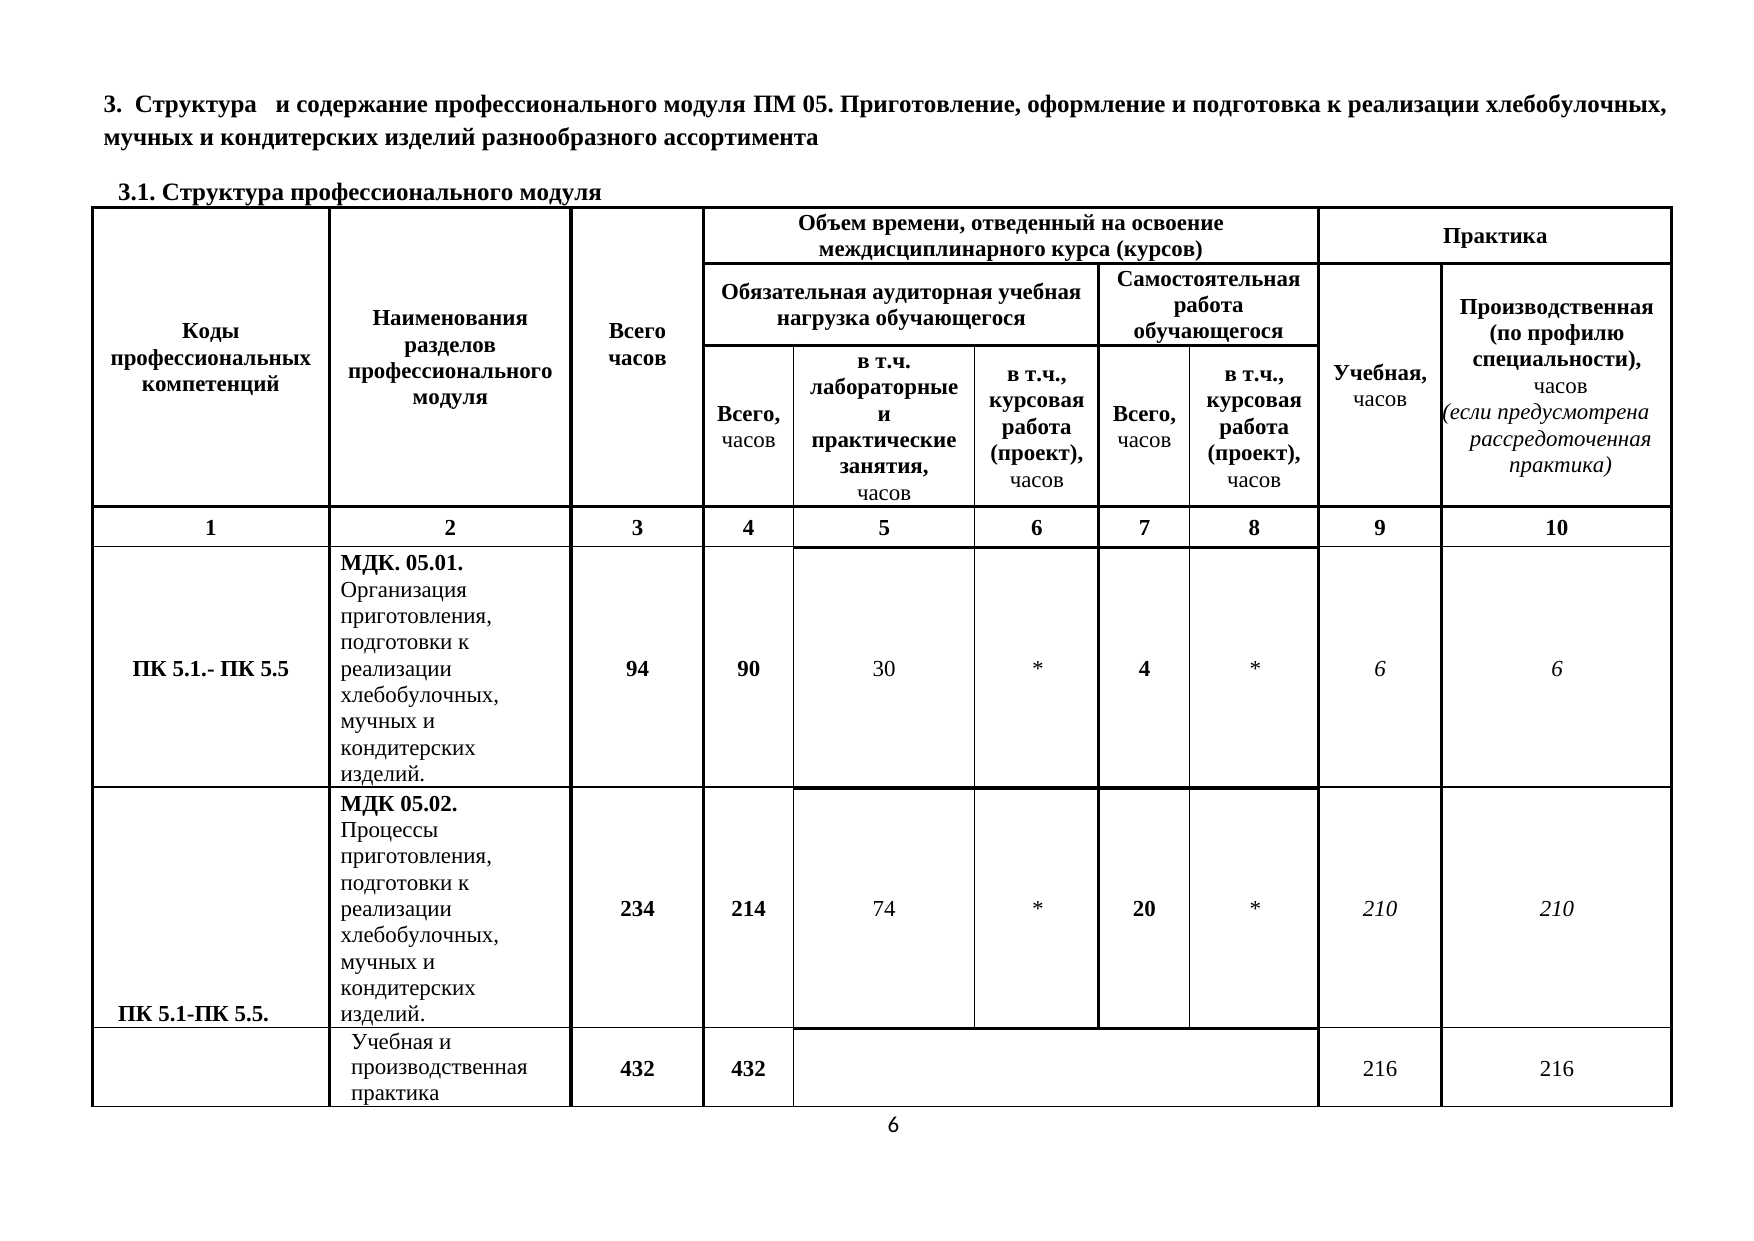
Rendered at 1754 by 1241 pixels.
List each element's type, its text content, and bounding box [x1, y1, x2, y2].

table_cell * [1190, 790, 1317, 1027]
table_cell 94 [573, 547, 702, 786]
table_cell Всего, часов [705, 347, 793, 505]
table_cell 5 [794, 508, 974, 546]
table_cell [794, 1030, 1317, 1106]
table_cell * [975, 790, 1097, 1027]
table_cell 6 [975, 508, 1097, 546]
table_cell ПК 5.1-ПК 5.5. [94, 788, 328, 1027]
table_cell Учебная и производственная практика [331, 1028, 569, 1106]
table_cell 6 [1320, 547, 1440, 786]
table_cell 4 [1100, 549, 1189, 786]
table_cell 9 [1320, 508, 1440, 546]
table_header Объем времени, отведенный на освоение междисциплинарного курса (курсов) [705, 209, 1317, 262]
table_cell в т.ч., курсовая работа (проект), часов [975, 347, 1097, 505]
table_cell * [975, 549, 1097, 786]
table_cell 216 [1320, 1028, 1440, 1106]
table_cell Всего, часов [1100, 347, 1189, 505]
table_header Наименования разделов профессионального модуля [331, 209, 569, 505]
table_cell 90 [705, 547, 793, 786]
table_cell Производственная (по профилю специальности), часов (если предусмотрена рассредоточенная практика) [1443, 265, 1670, 505]
table_cell в т.ч. лабораторные и практические занятия, часов [794, 347, 974, 505]
table_cell Самостоятельная работа обучающегося [1100, 265, 1317, 344]
table_cell 8 [1190, 508, 1317, 546]
table_cell 432 [573, 1028, 702, 1106]
table_cell МДК 05.02. Процессы приготовления, подготовки к реализации хлебобулочных, мучных и кондитерских изделий. [331, 788, 569, 1027]
table_cell 10 [1443, 508, 1670, 546]
table_cell Учебная, часов [1320, 265, 1440, 505]
text 3. Структура и содержание профессионального модуля ПМ 05. Приготовление, оформление и подготовка к реализации хлебобулочных, мучных и кондитерских изделий разнообразного ассортимента [103, 89, 1710, 151]
table_cell 216 [1443, 1028, 1670, 1106]
table_cell 3 [573, 508, 702, 546]
table_cell 74 [794, 790, 974, 1027]
table_cell 214 [705, 788, 793, 1027]
table_header Практика [1320, 209, 1670, 262]
table_header Коды профессиональных компетенций [94, 209, 328, 505]
text 3.1. Структура профессионального модуля [118, 177, 1683, 206]
table_cell МДК. 05.01. Организация приготовления, подготовки к реализации хлебобулочных, мучных и кондитерских изделий. [331, 547, 569, 786]
table_cell [94, 1028, 328, 1106]
table_cell 432 [705, 1028, 793, 1106]
table_header Всего часов [573, 209, 702, 505]
table_cell 1 [94, 508, 328, 546]
table_cell 4 [705, 508, 793, 546]
table_cell 210 [1320, 788, 1440, 1027]
table_cell ПК 5.1.- ПК 5.5 [94, 547, 328, 786]
table_cell Обязательная аудиторная учебная нагрузка обучающегося [705, 265, 1097, 344]
table_cell 234 [573, 788, 702, 1027]
table_cell 30 [794, 549, 974, 786]
table_cell 210 [1443, 788, 1670, 1027]
table_cell 20 [1100, 790, 1189, 1027]
table_cell 6 [1443, 547, 1670, 786]
table_cell 7 [1100, 508, 1189, 546]
table_cell * [1190, 549, 1317, 786]
table_cell 2 [331, 508, 569, 546]
table_cell в т.ч., курсовая работа (проект), часов [1190, 347, 1317, 505]
